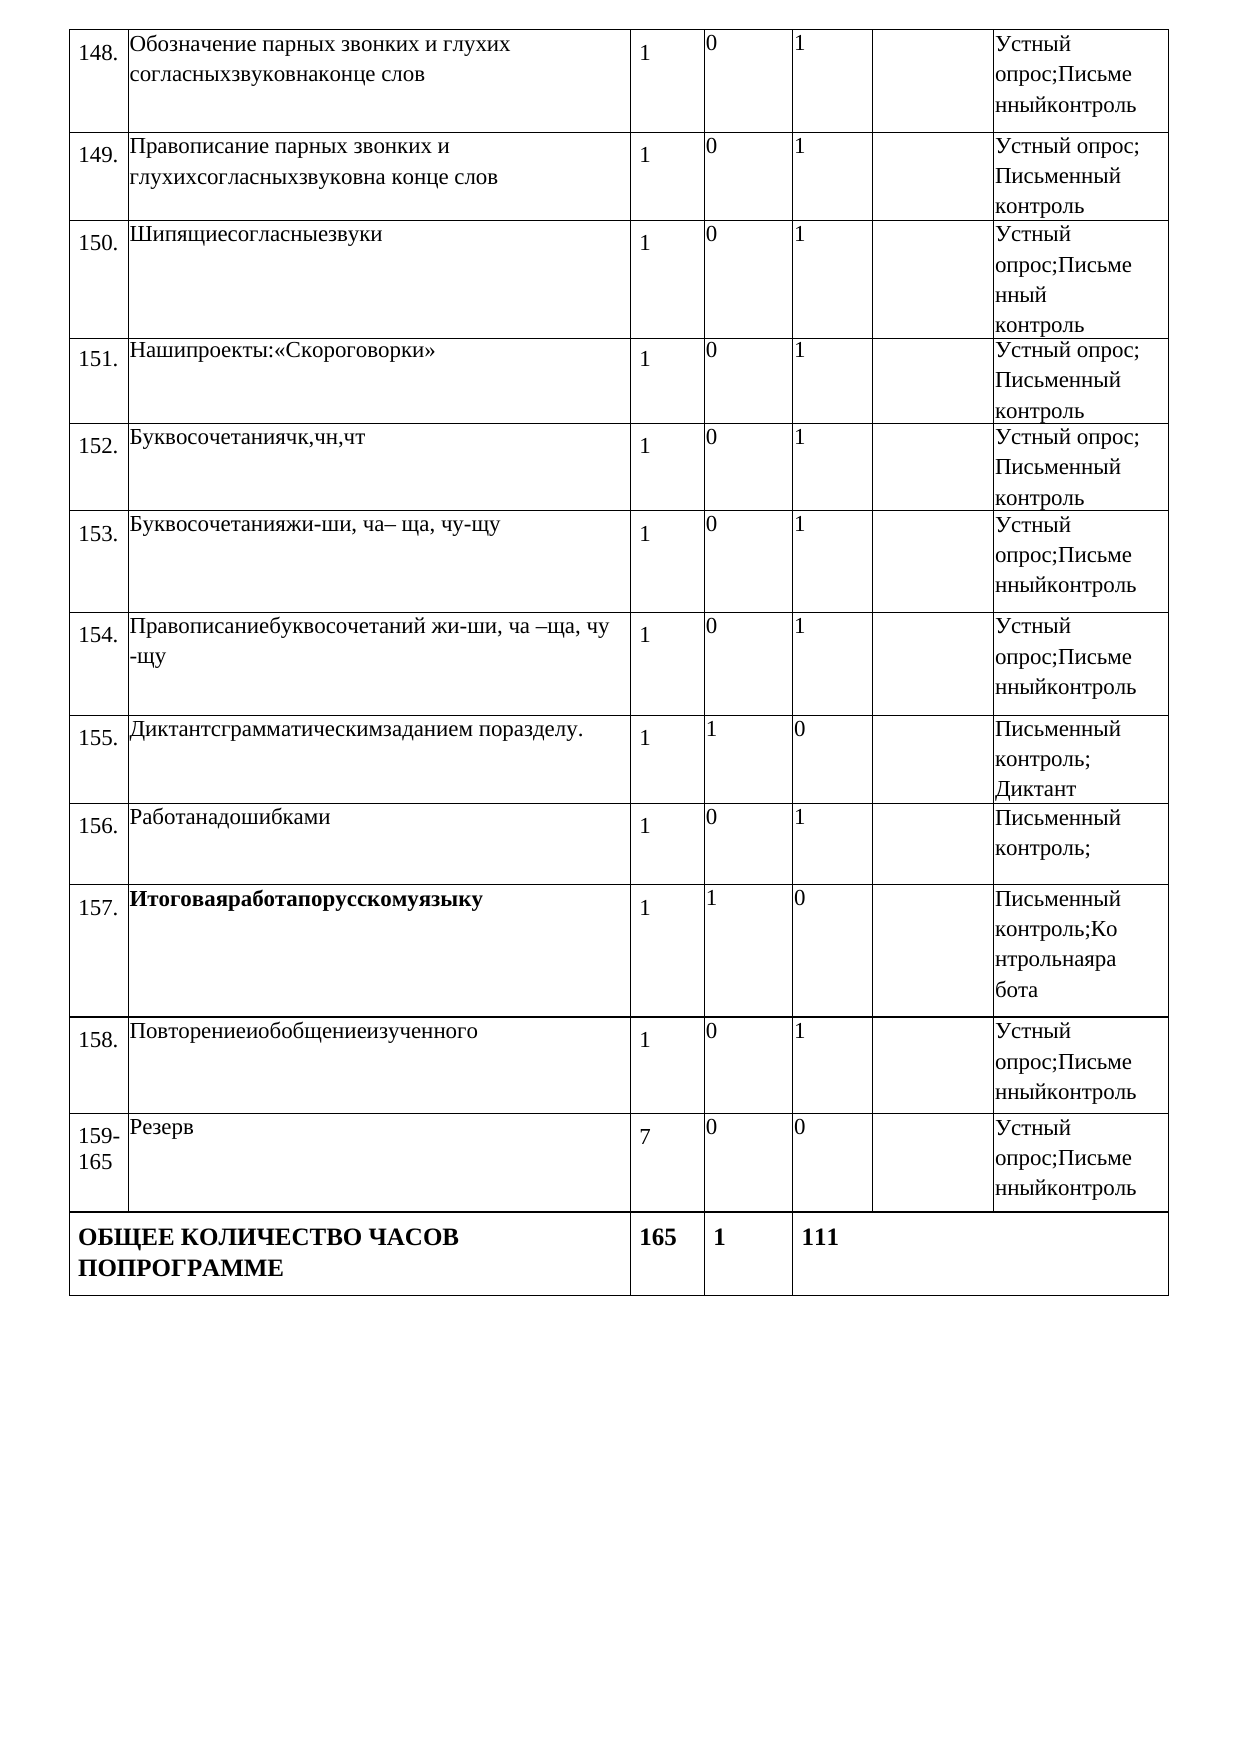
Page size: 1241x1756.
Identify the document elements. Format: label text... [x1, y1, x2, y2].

table_cell [873, 221, 993, 337]
table_cell 1 [793, 511, 872, 612]
table_cell 0 [705, 613, 792, 714]
table_cell 1 [631, 804, 704, 884]
table_cell Устный опрос;Письменный контроль [994, 221, 1168, 337]
table_cell [873, 804, 993, 884]
table_cell [873, 885, 993, 1016]
table_cell [873, 716, 993, 803]
table_cell 0 [705, 133, 792, 219]
table_cell Письменныйконтроль; [994, 804, 1168, 884]
table_cell Итоговаяработапорусскомуязыку [129, 885, 630, 1016]
table_cell [873, 511, 993, 612]
table_cell 1 [793, 339, 872, 423]
table_cell [873, 133, 993, 219]
table_cell 1 [631, 1018, 704, 1113]
table_cell Резерв [129, 1114, 630, 1211]
table_cell 1 [631, 424, 704, 510]
table_cell Диктантсграмматическимзаданием поразделу. [129, 716, 630, 803]
table_cell 1 [793, 133, 872, 219]
table_cell Устный опрос;Письменныйконтроль [994, 613, 1168, 714]
table_cell 157. [70, 885, 128, 1016]
table_cell 152. [70, 424, 128, 510]
table_header Обозначение парных звонких и глухих согласныхзвуковнаконце слов [129, 30, 630, 132]
table_cell 111 [793, 1213, 1168, 1294]
table_cell 149. [70, 133, 128, 219]
table_cell 156. [70, 804, 128, 884]
table_cell 1 [631, 339, 704, 423]
table_cell 1 [793, 1018, 872, 1113]
table_header Устный опрос;Письменныйконтроль [994, 30, 1168, 132]
table_cell 1 [705, 716, 792, 803]
table_cell Письменныйконтроль;Контрольнаяработа [994, 885, 1168, 1016]
table_cell 150. [70, 221, 128, 337]
table_cell Буквосочетанияжи-ши, ча– ща, чу-щу [129, 511, 630, 612]
table_cell 1 [631, 221, 704, 337]
table_cell Повторениеиобобщениеизученного [129, 1018, 630, 1113]
table_header 148. [70, 30, 128, 132]
table_cell 0 [705, 339, 792, 423]
table_cell 1 [793, 804, 872, 884]
table_cell 165 [631, 1213, 704, 1294]
table_cell 1 [631, 885, 704, 1016]
table_cell Буквосочетаниячк,чн,чт [129, 424, 630, 510]
table_cell Устный опрос;Письменныйконтроль [994, 1018, 1168, 1113]
table_cell Устный опрос; Письменныйконтроль [994, 424, 1168, 510]
table_cell 0 [705, 804, 792, 884]
table_header 0 [705, 30, 792, 132]
table_header 1 [793, 30, 872, 132]
table_cell Письменный контроль;Диктант [994, 716, 1168, 803]
table_header [873, 30, 993, 132]
table_cell Правописание парных звонких и глухихсогласныхзвуковна конце слов [129, 133, 630, 219]
table_cell Шипящиесогласныезвуки [129, 221, 630, 337]
table_cell ОБЩЕЕ КОЛИЧЕСТВО ЧАСОВ ПОПРОГРАММЕ [70, 1213, 630, 1294]
table_cell Правописаниебуквосочетаний жи-ши, ча –ща, чу -щу [129, 613, 630, 714]
table_cell 0 [793, 716, 872, 803]
table_cell 158. [70, 1018, 128, 1113]
table_cell 0 [705, 1018, 792, 1113]
table_cell 1 [793, 424, 872, 510]
table_header 1 [631, 30, 704, 132]
table_cell 1 [793, 221, 872, 337]
table_cell [873, 1018, 993, 1113]
table_cell Устный опрос; Письменныйконтроль [994, 133, 1168, 219]
table_cell 153. [70, 511, 128, 612]
table_cell 155. [70, 716, 128, 803]
table_cell 1 [631, 716, 704, 803]
table_cell 0 [793, 885, 872, 1016]
table_cell Устный опрос;Письменныйконтроль [994, 511, 1168, 612]
table_cell 1 [705, 885, 792, 1016]
table_cell 1 [631, 511, 704, 612]
table_cell 0 [705, 221, 792, 337]
table_cell 151. [70, 339, 128, 423]
table_cell 1 [705, 1213, 792, 1294]
table_cell Нашипроекты:«Скороговорки» [129, 339, 630, 423]
table_cell Устный опрос; Письменныйконтроль [994, 339, 1168, 423]
table_cell 1 [631, 613, 704, 714]
table_cell [873, 613, 993, 714]
table_cell Работанадошибками [129, 804, 630, 884]
table_cell [873, 339, 993, 423]
table_cell 7 [631, 1114, 704, 1211]
table_cell 159- 165 [70, 1114, 128, 1211]
table_cell 0 [705, 424, 792, 510]
table_cell 154. [70, 613, 128, 714]
table_cell Устный опрос;Письменныйконтроль [994, 1114, 1168, 1211]
table_cell 1 [631, 133, 704, 219]
table_cell [873, 1114, 993, 1211]
table_cell 1 [793, 613, 872, 714]
table_cell 0 [793, 1114, 872, 1211]
table_cell 0 [705, 511, 792, 612]
table_cell 0 [705, 1114, 792, 1211]
table_cell [873, 424, 993, 510]
